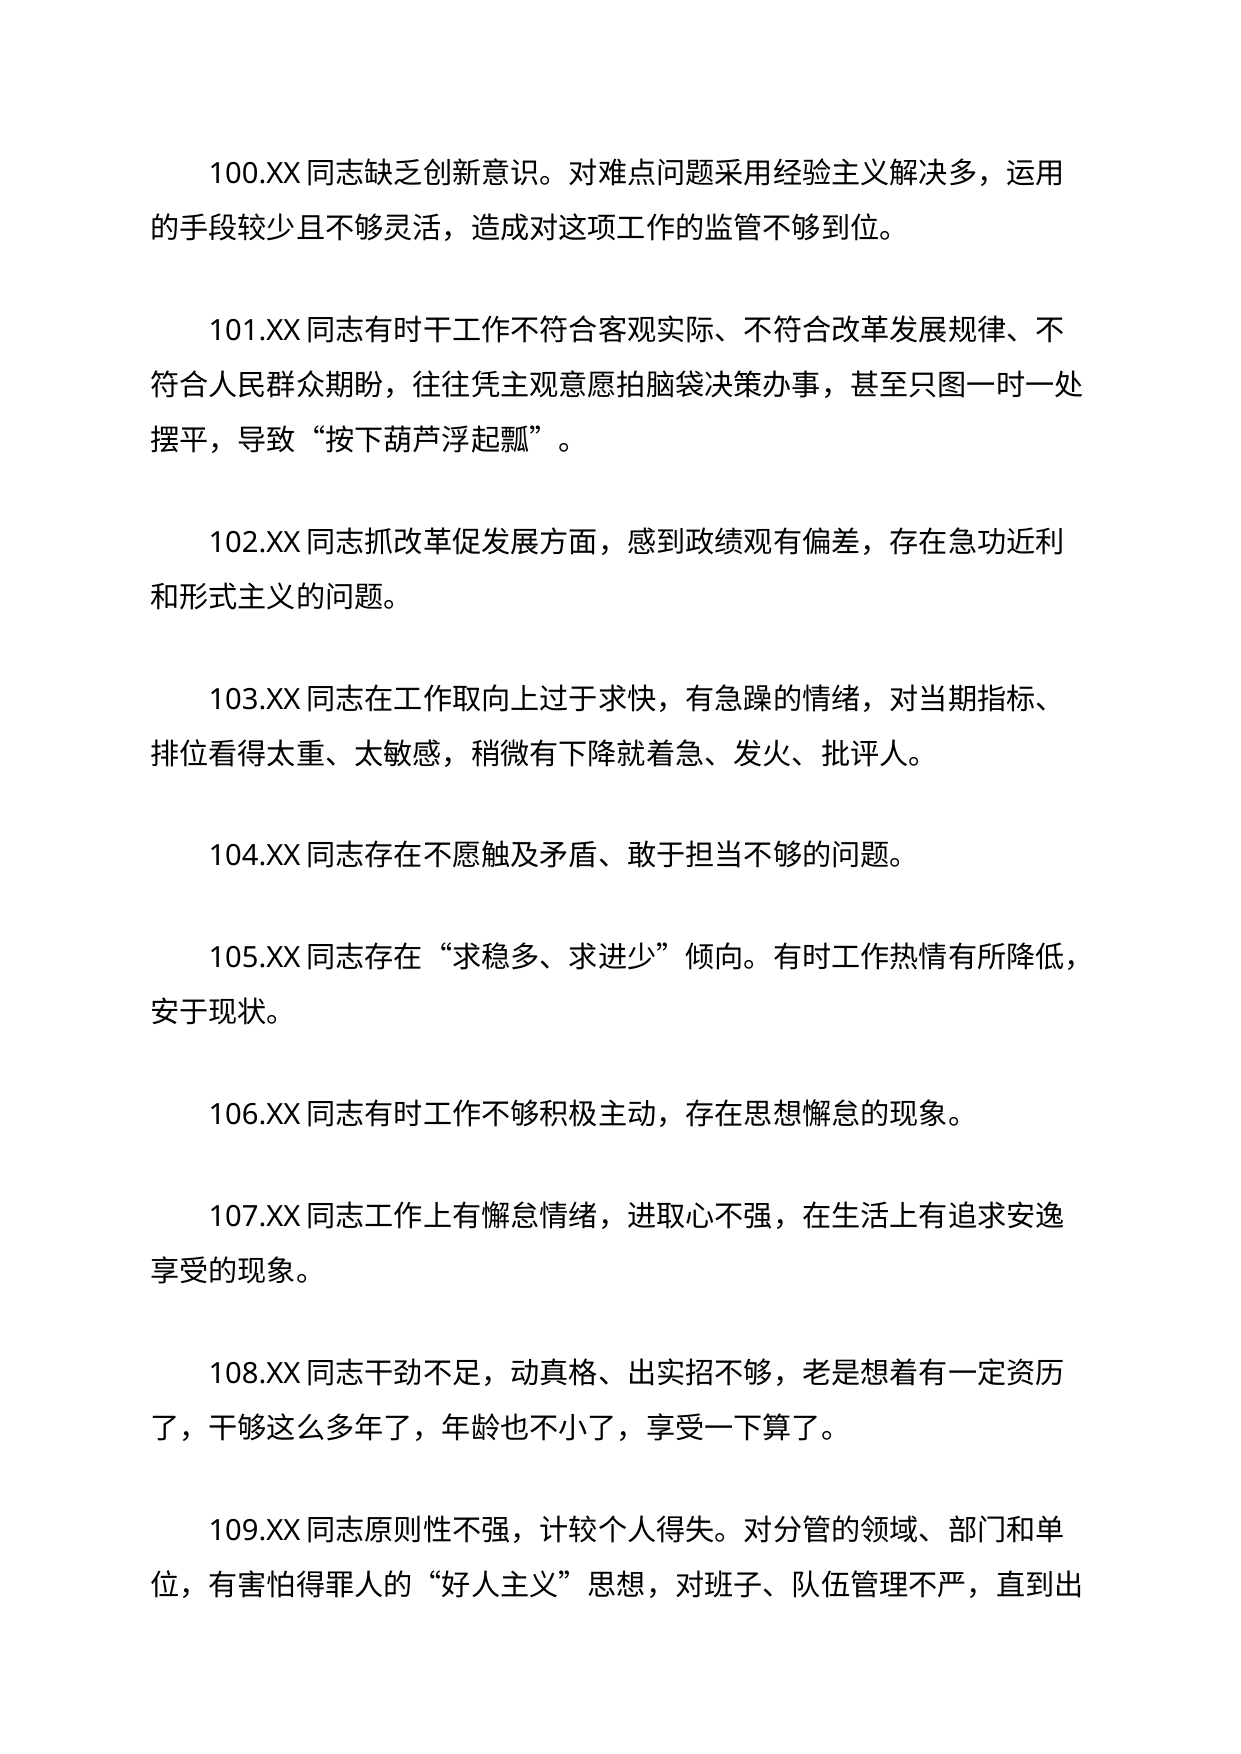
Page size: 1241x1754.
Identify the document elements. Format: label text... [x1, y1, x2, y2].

text 102.XX同志抓改革促发展方面，感到政绩观有偏差，存在急功近利和形式主义的问题。 [150, 518, 1090, 616]
text 104.XX同志存在不愿触及矛盾、敢于担当不够的问题。 [150, 832, 1090, 874]
text 105.XX同志存在“求稳多、求进少”倾向。有时工作热情有所降低，安于现状。 [150, 934, 1090, 1031]
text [150, 1506, 1090, 1603]
text 107.XX同志工作上有懈怠情绪，进取心不强，在生活上有追求安逸享受的现象。 [150, 1193, 1090, 1290]
text 103.XX同志在工作取向上过于求快，有急躁的情绪，对当期指标、排位看得太重、太敏感，稍微有下降就着急、发火、批评人。 [150, 675, 1090, 772]
text 108.XX同志干劲不足，动真格、出实招不够，老是想着有一定资历了，干够这么多年了，年龄也不小了，享受一下算了。 [150, 1349, 1090, 1447]
text 101.XX同志有时干工作不符合客观实际、不符合改革发展规律、不符合人民群众期盼，往往凭主观意愿拍脑袋决策办事，甚至只图一时一处摆平，导致“按下葫芦浮起瓢”。 [150, 307, 1090, 459]
text 100.XX同志缺乏创新意识。对难点问题采用经验主义解决多，运用的手段较少且不够灵活，造成对这项工作的监管不够到位。 [150, 150, 1090, 247]
text 106.XX同志有时工作不够积极主动，存在思想懈怠的现象。 [150, 1091, 1090, 1133]
